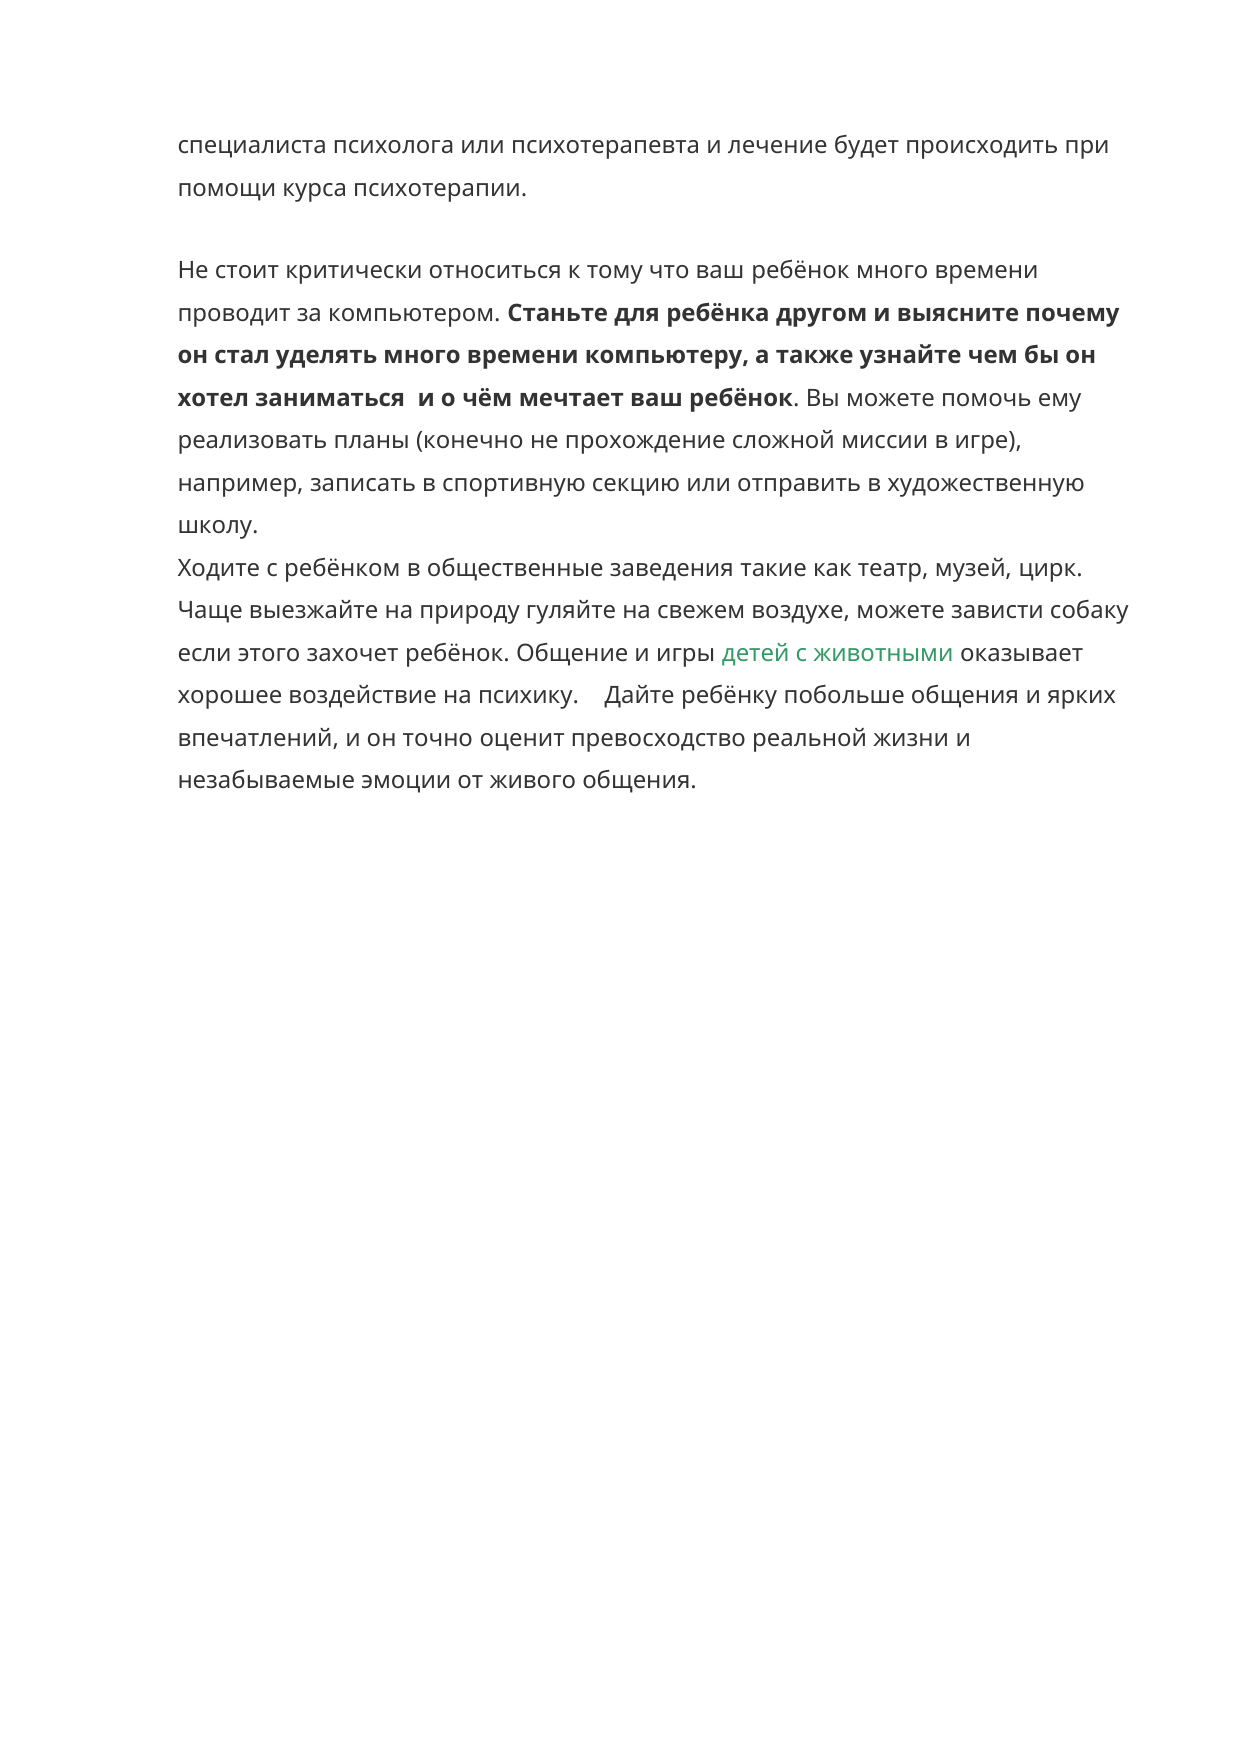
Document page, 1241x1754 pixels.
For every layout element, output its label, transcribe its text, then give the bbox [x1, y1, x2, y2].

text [177, 118, 1152, 203]
text Не стоит критически относиться к тому что ваш ребёнок много времени проводит за компьютером. Станьте для ребёнка другом и выясните почему он стал уделять много времени компьютеру, а также узнайте чем бы он хотел заниматься и о чём мечтает ваш ребёнок. Вы можете помочь ему реализовать планы (конечно не прохождение сложной миссии в игре), например, записать в спортивную секцию или отправить в художественную школу. [177, 243, 1152, 541]
text Ходите с ребёнком в общественные заведения такие как театр, музей, цирк. Чаще выезжайте на природу гуляйте на свежем воздухе, можете зависти собаку если этого захочет ребёнок. Общение и игры детей с животными оказывает хорошее воздействие на психику. Дайте ребёнку побольше общения и ярких впечатлений, и он точно оценит превосходство реальной жизни и незабываемые эмоции от живого общения. [177, 541, 1152, 796]
